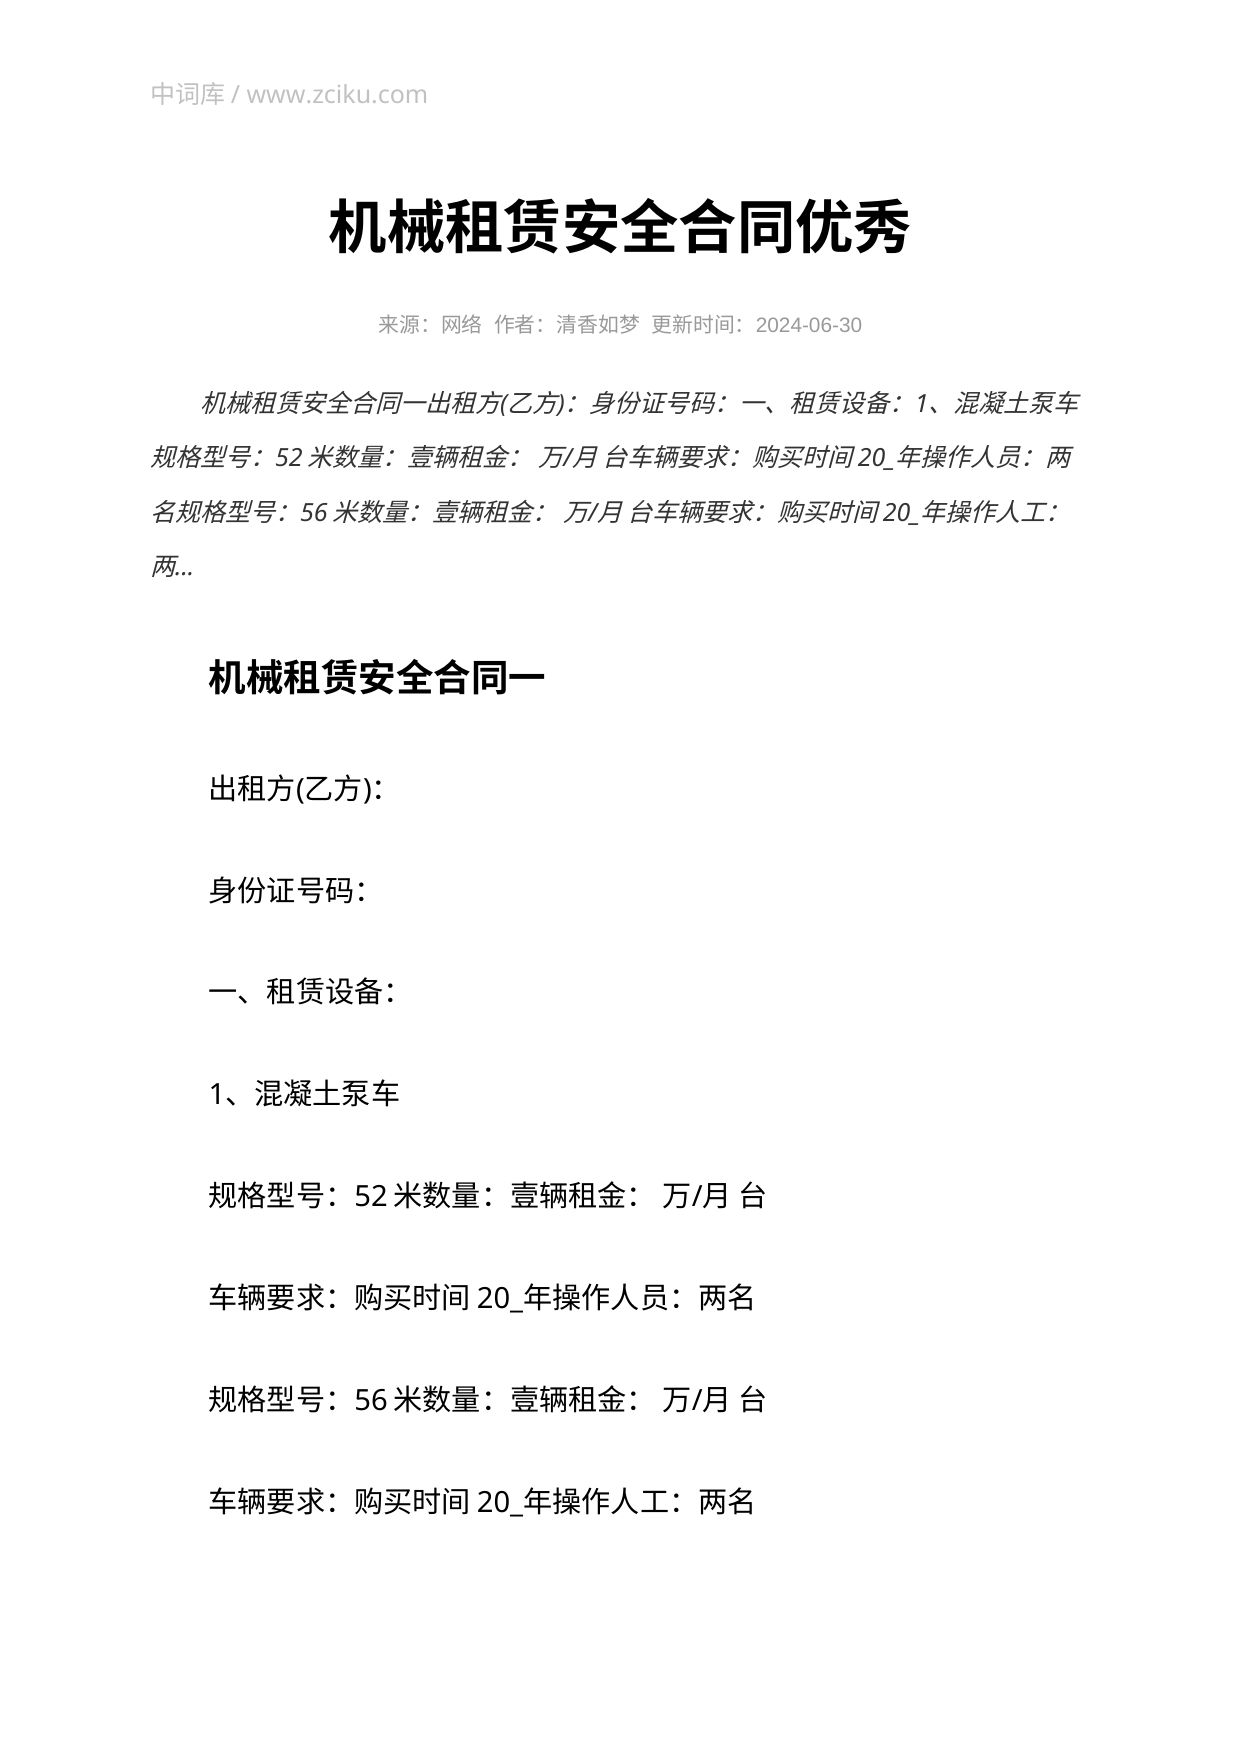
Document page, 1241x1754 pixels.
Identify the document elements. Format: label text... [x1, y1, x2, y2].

subtitle 机械租赁安全合同优秀 [150, 181, 1090, 266]
text 机械租赁安全合同一出租方(乙方)：身份证号码：一、租赁设备：1、混凝土泵车规格型号：52米数量：壹辆租金： 万/月 台车辆要求：购买时间20_年操作人员：两名规格型号：56米数量：壹辆租金： 万/月 台车辆要求：购买时间20_年操作人工：两... [150, 383, 1090, 583]
text 一、租赁设备： [150, 969, 1090, 1011]
text 车辆要求：购买时间20_年操作人工：两名 [150, 1479, 1090, 1521]
text 机械租赁安全合同一 [150, 648, 1090, 702]
text 1、混凝土泵车 [150, 1071, 1090, 1113]
text 来源：网络 作者：清香如梦 更新时间：2024-06-30 [150, 313, 1090, 337]
text 规格型号：52米数量：壹辆租金： 万/月 台 [150, 1173, 1090, 1215]
text 车辆要求：购买时间20_年操作人员：两名 [150, 1275, 1090, 1317]
text 身份证号码： [150, 867, 1090, 909]
text 规格型号：56米数量：壹辆租金： 万/月 台 [150, 1377, 1090, 1419]
text 出租方(乙方)： [150, 765, 1090, 808]
